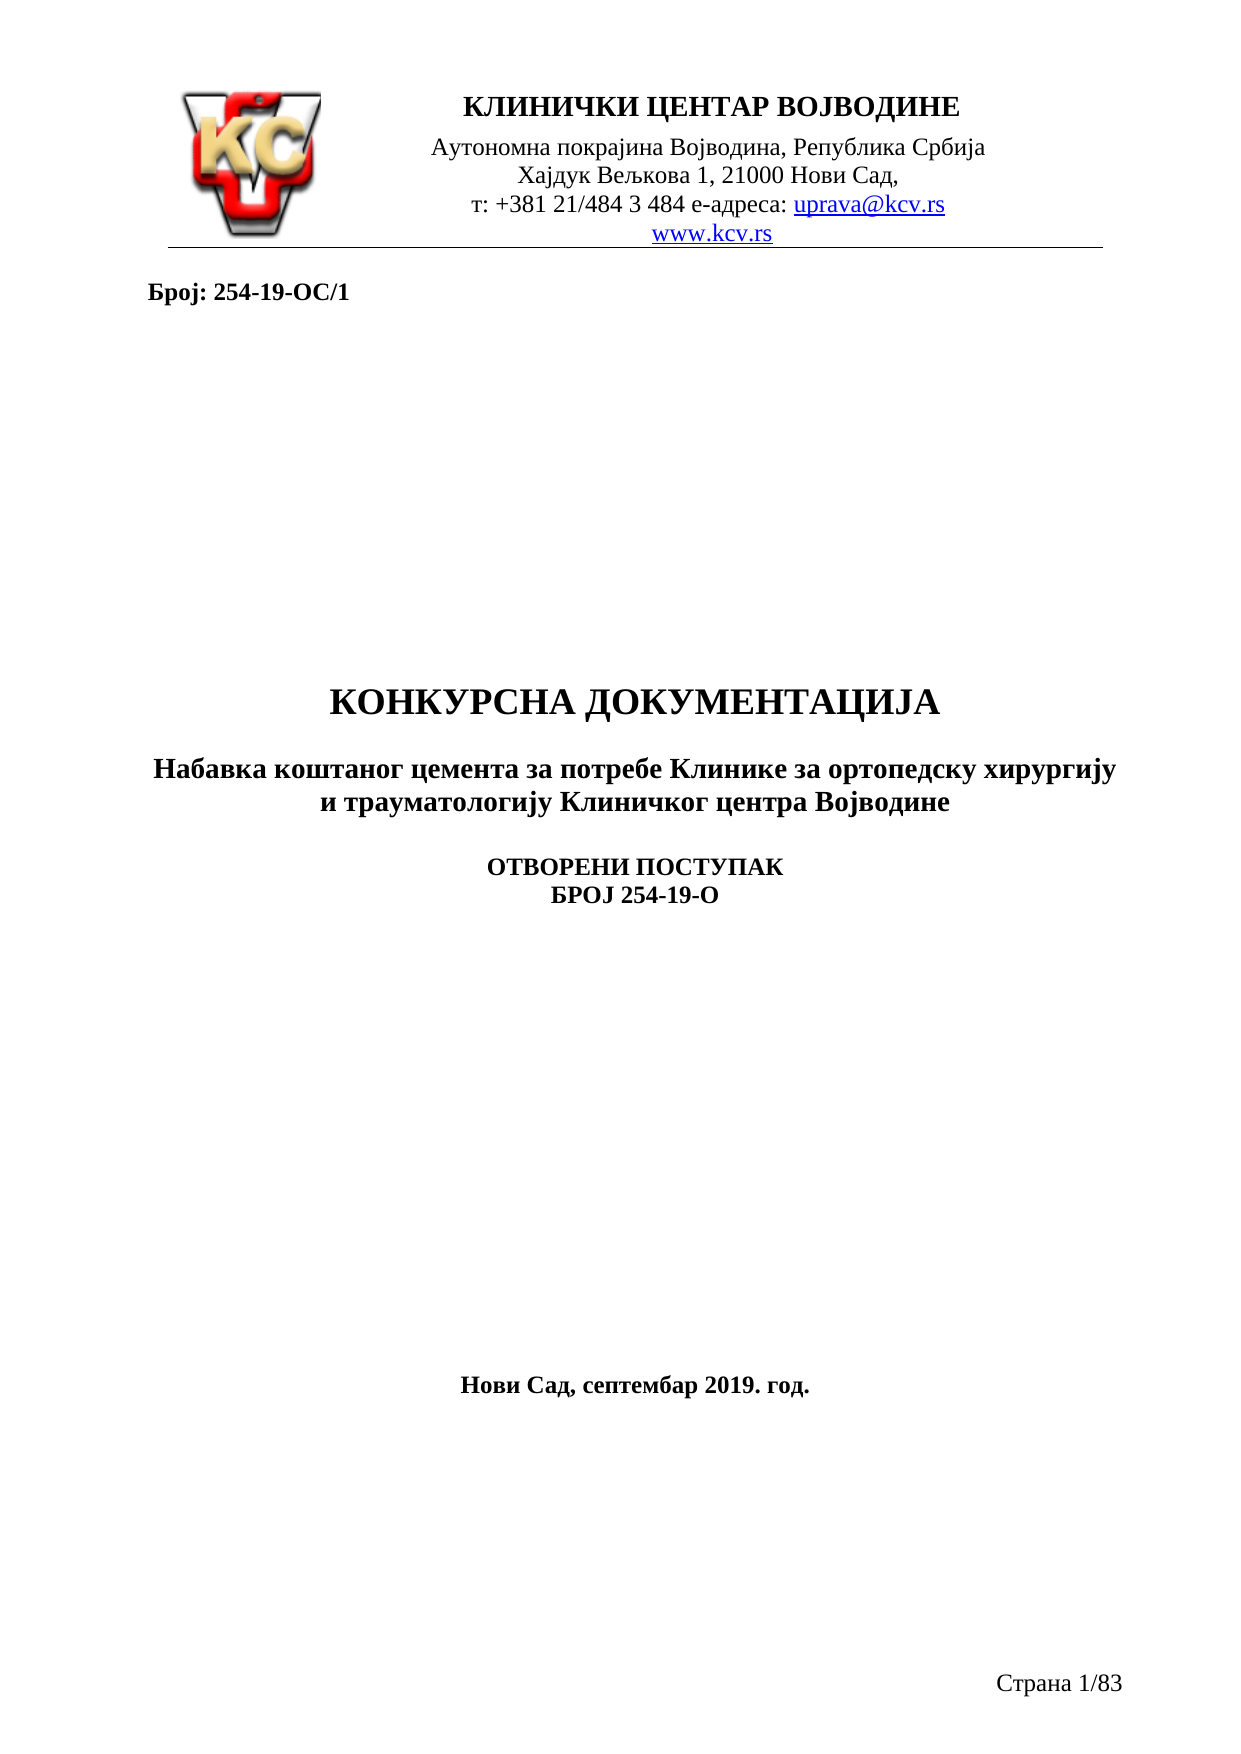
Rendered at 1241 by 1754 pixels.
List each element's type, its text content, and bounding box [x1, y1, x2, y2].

table_header [168, 89, 321, 247]
text КОНКУРСНА ДОКУМЕНТАЦИЈА [148, 679, 1122, 722]
table_header КЛИНИЧКИ ЦЕНТАР ВОЈВОДИНЕ Аутономна покрајина Војводина, Република Србија Хајдук Вељкова 1, 21000 Нови Сад, т: +381 21/484 3 484 e-адреса: uprava@kcv.rs www.kcv.rs [321, 89, 1102, 247]
text Набавка коштаног цемента за потребе Клинике за ортопедску хирургију и трауматологију Клиничког центра Војводине [148, 751, 1122, 818]
text ОТВОРЕНИ ПОСТУПАК [148, 852, 1122, 880]
picture [178, 88, 321, 239]
text БРОЈ 254-19-О [148, 880, 1122, 909]
text Број: 254-19-ОС/1 [148, 277, 1122, 305]
text Нови Сад, септембар 2019. год. [148, 1370, 1122, 1399]
